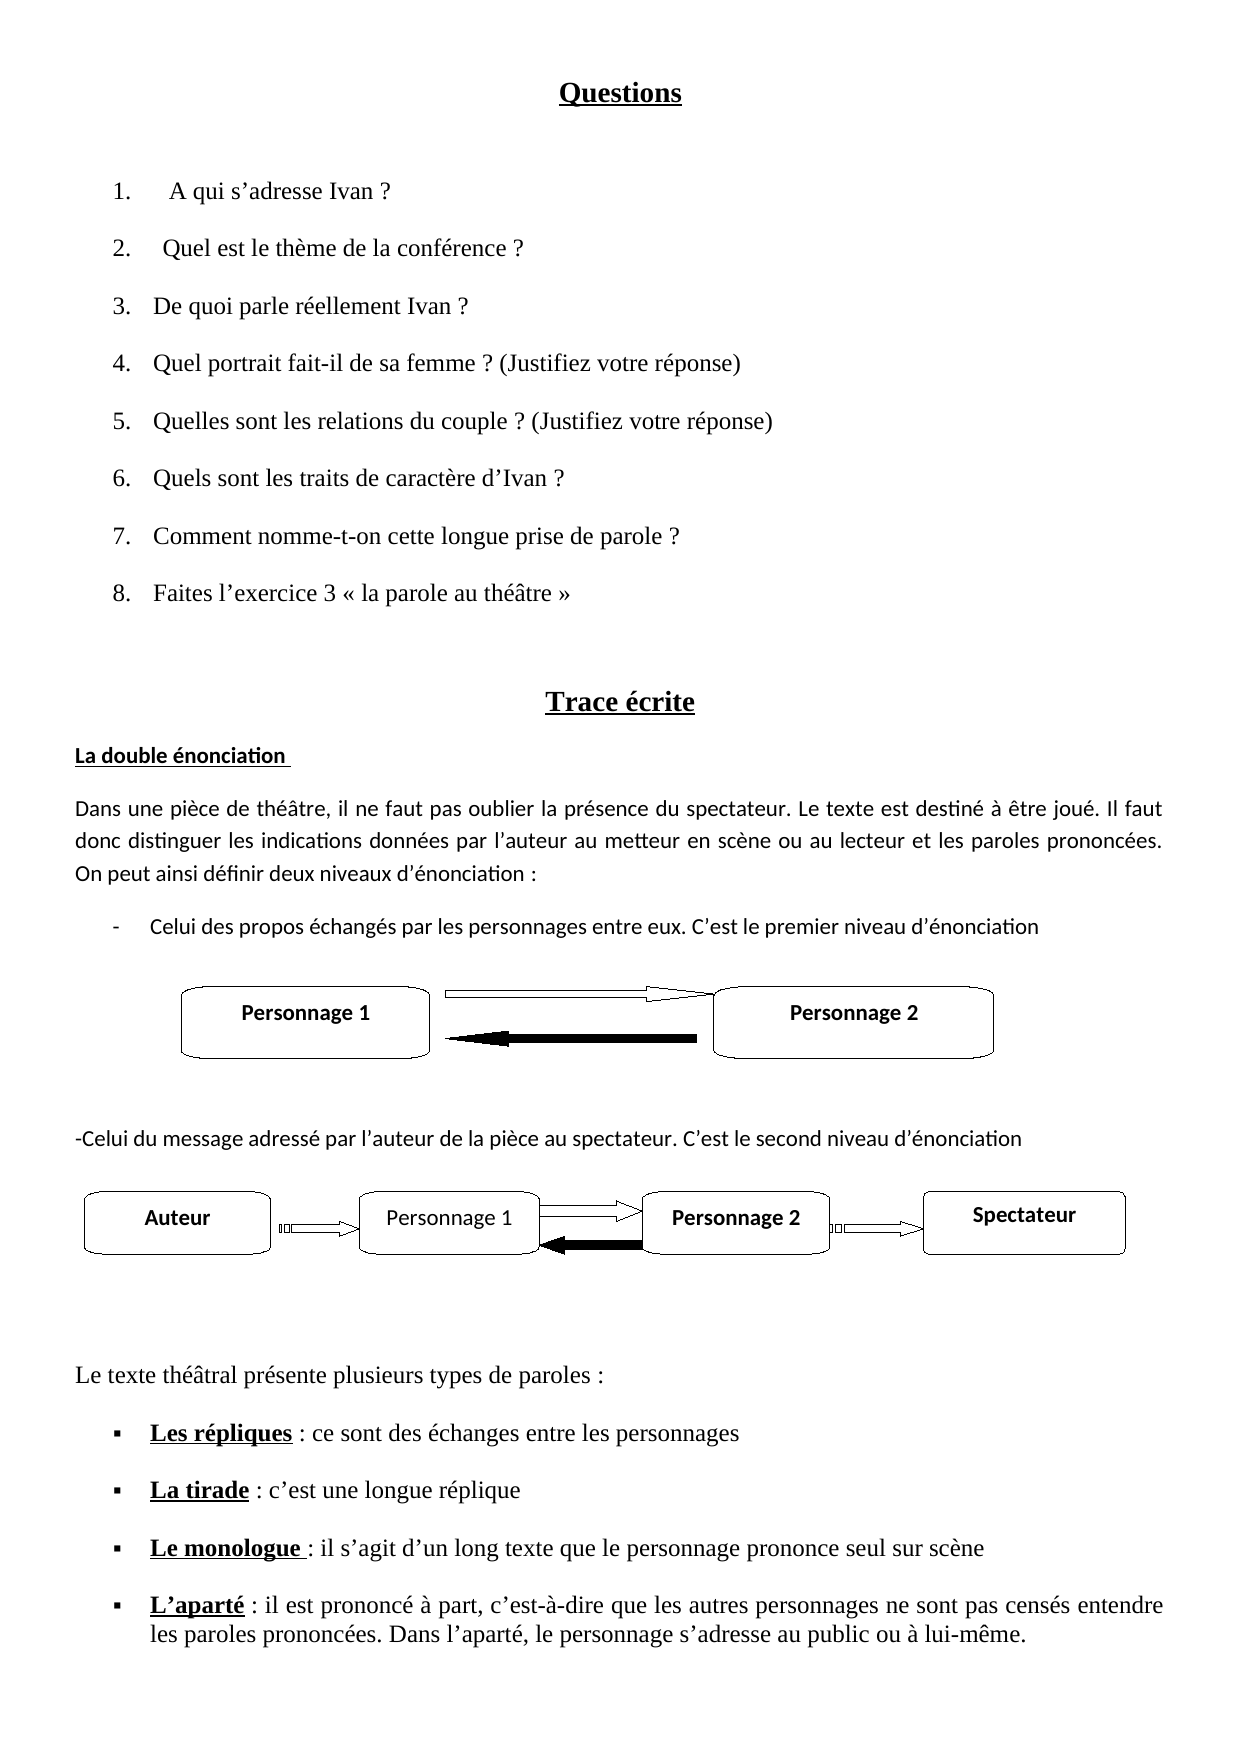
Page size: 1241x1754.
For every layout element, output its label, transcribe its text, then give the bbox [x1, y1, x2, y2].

list Les répliques : ce sont des échanges entre les personnages [112, 1418, 1165, 1446]
text La double énonciation [75, 741, 1165, 769]
text Questions [75, 75, 1165, 108]
text 3. De quoi parle réellement Ivan ? [112, 291, 1165, 319]
list L’aparté : il est prononcé à part, c’est-à-dire que les autres personnages ne sont pas censés entendre les paroles prononcées. Dans l’aparté, le personnage s’adresse au public ou à lui-même. [112, 1590, 1165, 1648]
list Le monologue : il s’agit d’un long texte que le personnage prononce seul sur scène [112, 1533, 1165, 1561]
text Le texte théâtral présente plusieurs types de paroles : [75, 1360, 1165, 1389]
list Celui des propos échangés par les personnages entre eux. C’est le premier niveau d’énonciation [112, 912, 1165, 940]
text Dans une pièce de théâtre, il ne faut pas oublier la présence du spectateur. Le texte est destiné à être joué. Il faut donc distinguer les indications données par l’auteur au metteur en scène ou au lecteur et les paroles prononcées. On peut ainsi définir deux niveaux d’énonciation : [75, 794, 1165, 887]
text -Celui du message adressé par l’auteur de la pièce au spectateur. C’est le second niveau d’énonciation [75, 1124, 1165, 1152]
text 6. Quels sont les traits de caractère d’Ivan ? [112, 463, 1165, 492]
text 1. A qui s’adresse Ivan ? [112, 176, 1165, 204]
text Trace écrite [75, 684, 1165, 717]
text 2. Quel est le thème de la conférence ? [112, 233, 1165, 262]
text 8. Faites l’exercice 3 « la parole au théâtre » [112, 578, 1165, 607]
list La tirade : c’est une longue réplique [112, 1475, 1165, 1504]
text 5. Quelles sont les relations du couple ? (Justifiez votre réponse) [112, 406, 1165, 434]
text 7. Comment nomme-t-on cette longue prise de parole ? [112, 521, 1165, 549]
text 4. Quel portrait fait-il de sa femme ? (Justifiez votre réponse) [112, 348, 1165, 377]
